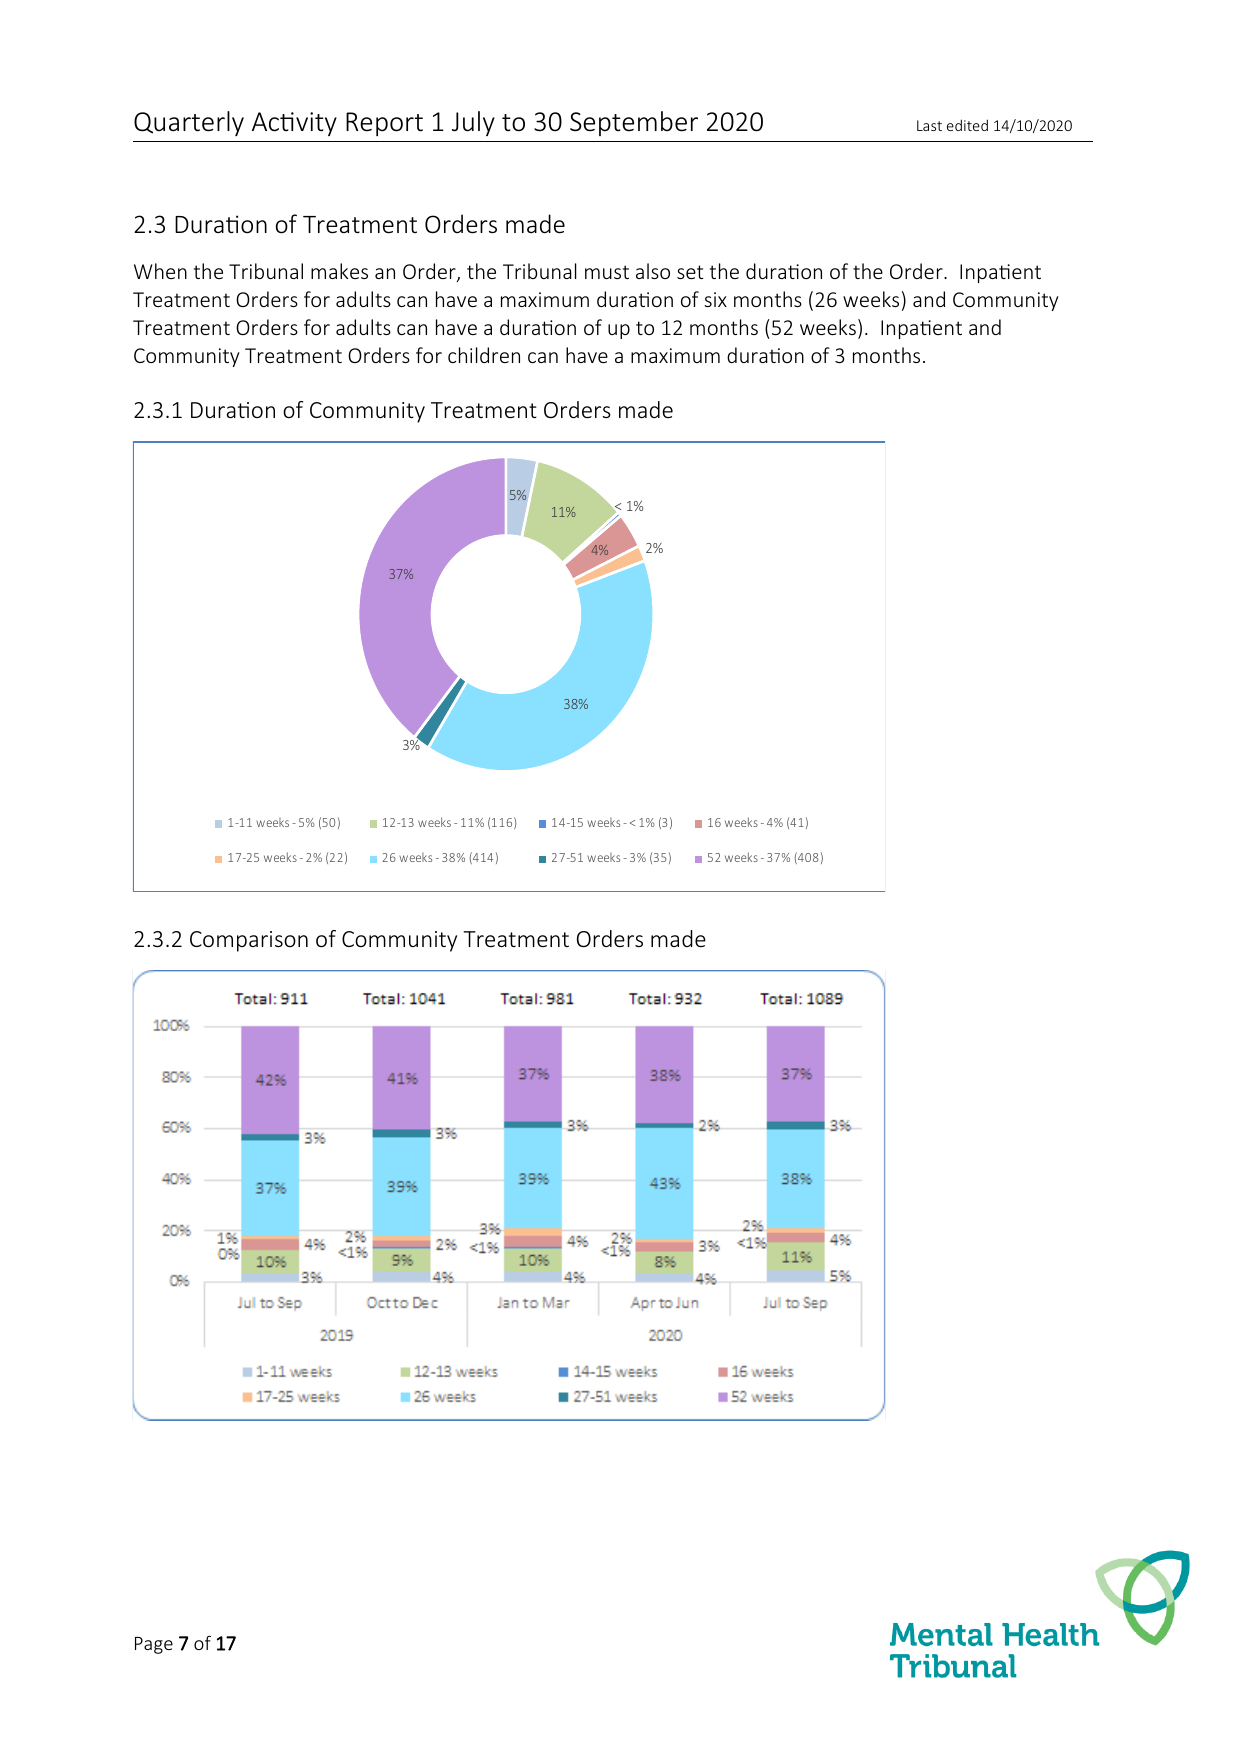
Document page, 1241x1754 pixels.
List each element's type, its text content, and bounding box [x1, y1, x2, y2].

subtitle When the Tribunal makes an Order, the Tribunal must also set the duration of the Order. Inpatient Treatment Orders for adults can have a maximum duration of six months (26 weeks) and Community Treatment Orders for adults can have a duration of up to 12 months (52 weeks). Inpatient and Community Treatment Orders for children can have a maximum duration of 3 months. [133, 257, 1093, 369]
subtitle 2.3.1 Duration of Community Treatment Orders made [133, 394, 1093, 425]
subtitle 2.3.2 Comparison of Community Treatment Orders made [133, 923, 1093, 953]
subtitle 2.3 Duration of Treatment Orders made [133, 207, 1093, 240]
picture [857, 1517, 1222, 1710]
picture [132, 970, 886, 1421]
